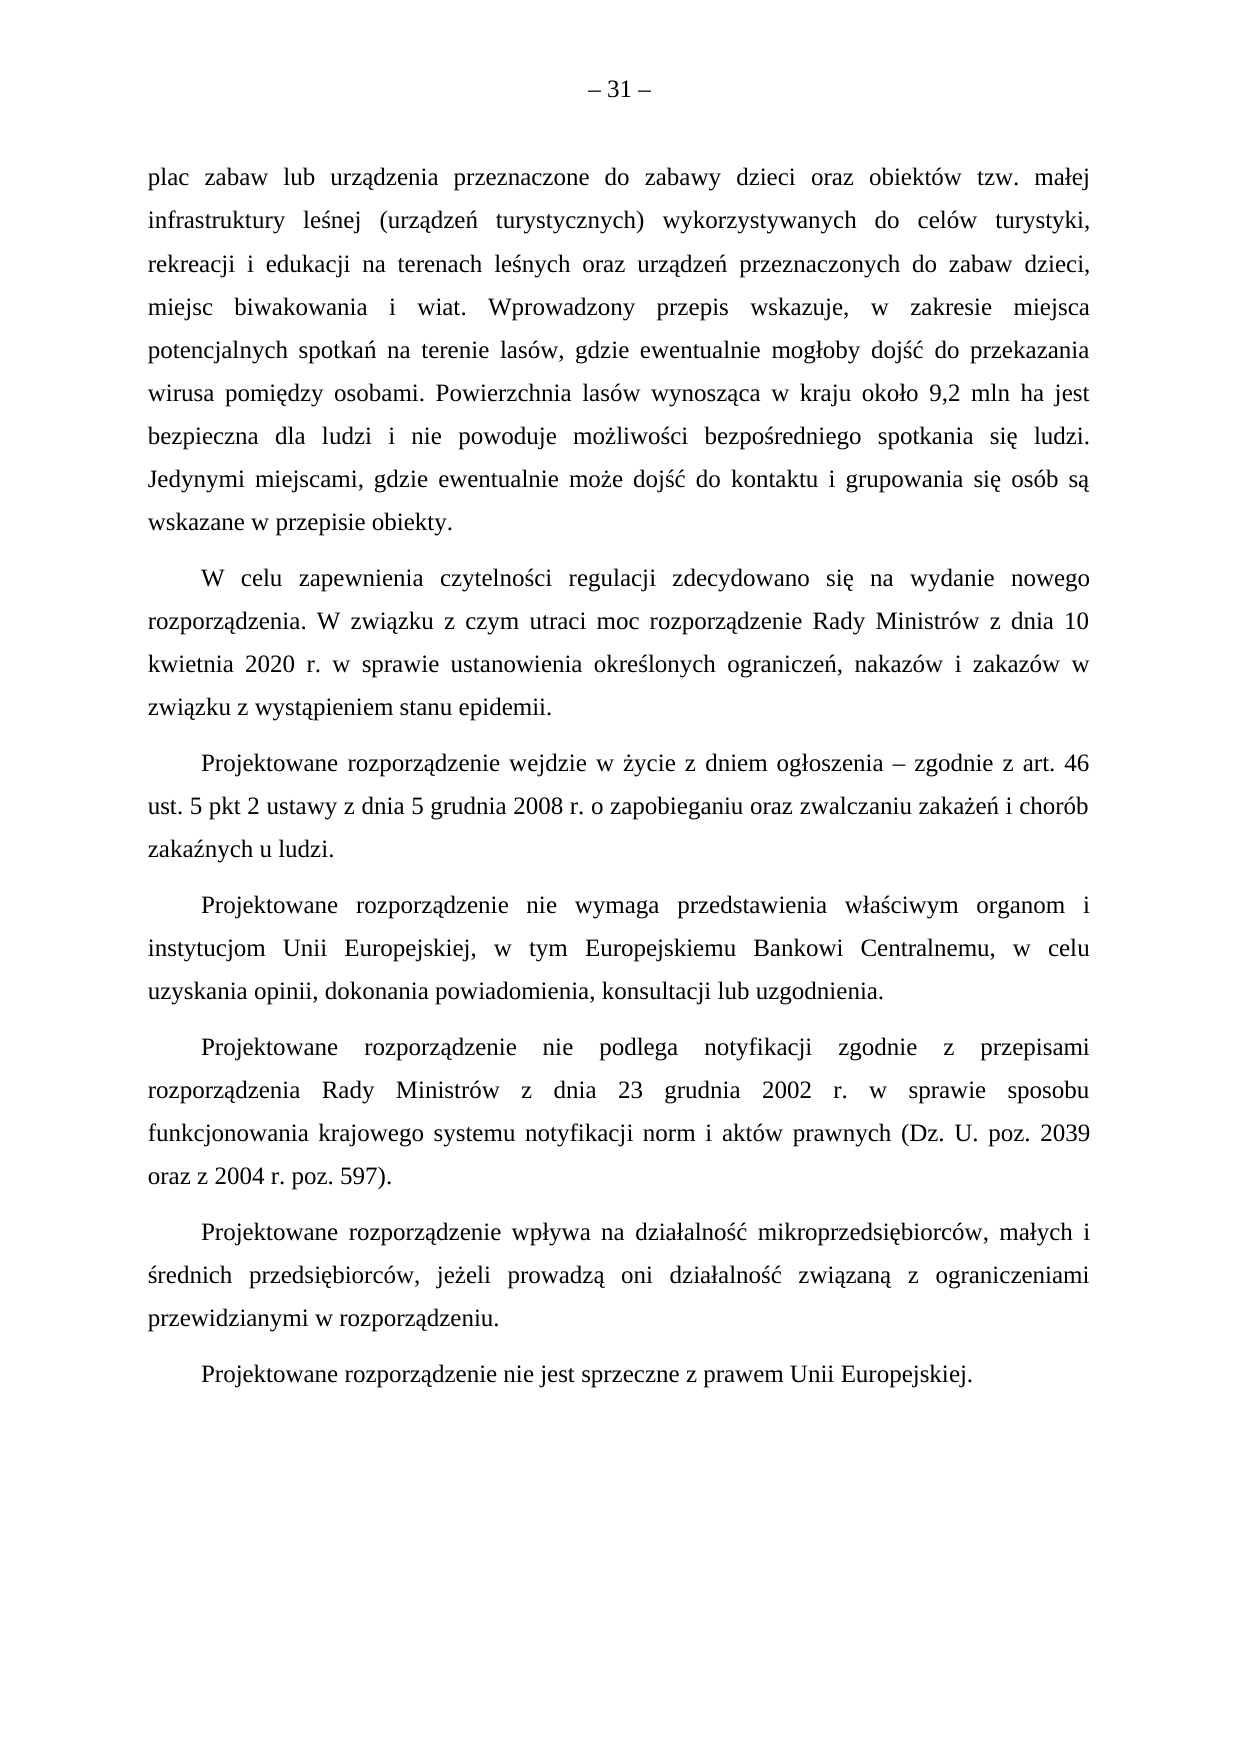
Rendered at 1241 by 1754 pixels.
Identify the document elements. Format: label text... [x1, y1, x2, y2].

text Projektowane rozporządzenie nie wymaga przedstawienia właściwym organom i instytucjom Unii Europejskiej, w tym Europejskiemu Bankowi Centralnemu, w celu uzyskania opinii, dokonania powiadomienia, konsultacji lub uzgodnienia. [148, 890, 1091, 1005]
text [148, 162, 1091, 536]
text Projektowane rozporządzenie nie podlega notyfikacji zgodnie z przepisami rozporządzenia Rady Ministrów z dnia 23 grudnia 2002 r. w sprawie sposobu funkcjonowania krajowego systemu notyfikacji norm i aktów prawnych (Dz. U. poz. 2039 oraz z 2004 r. poz. 597). [148, 1032, 1091, 1190]
text Projektowane rozporządzenie wejdzie w życie z dniem ogłoszenia – zgodnie z art. 46 ust. 5 pkt 2 ustawy z dnia 5 grudnia 2008 r. o zapobieganiu oraz zwalczaniu zakażeń i chorób zakaźnych u ludzi. [148, 748, 1091, 863]
text Projektowane rozporządzenie nie jest sprzeczne z prawem Unii Europejskiej. [148, 1359, 1091, 1387]
text W celu zapewnienia czytelności regulacji zdecydowano się na wydanie nowego rozporządzenia. W związku z czym utraci moc rozporządzenie Rady Ministrów z dnia 10 kwietnia 2020 r. w sprawie ustanowienia określonych ograniczeń, nakazów i zakazów w związku z wystąpieniem stanu epidemii. [148, 563, 1091, 721]
text Projektowane rozporządzenie wpływa na działalność mikroprzedsiębiorców, małych i średnich przedsiębiorców, jeżeli prowadzą oni działalność związaną z ograniczeniami przewidzianymi w rozporządzeniu. [148, 1217, 1091, 1332]
